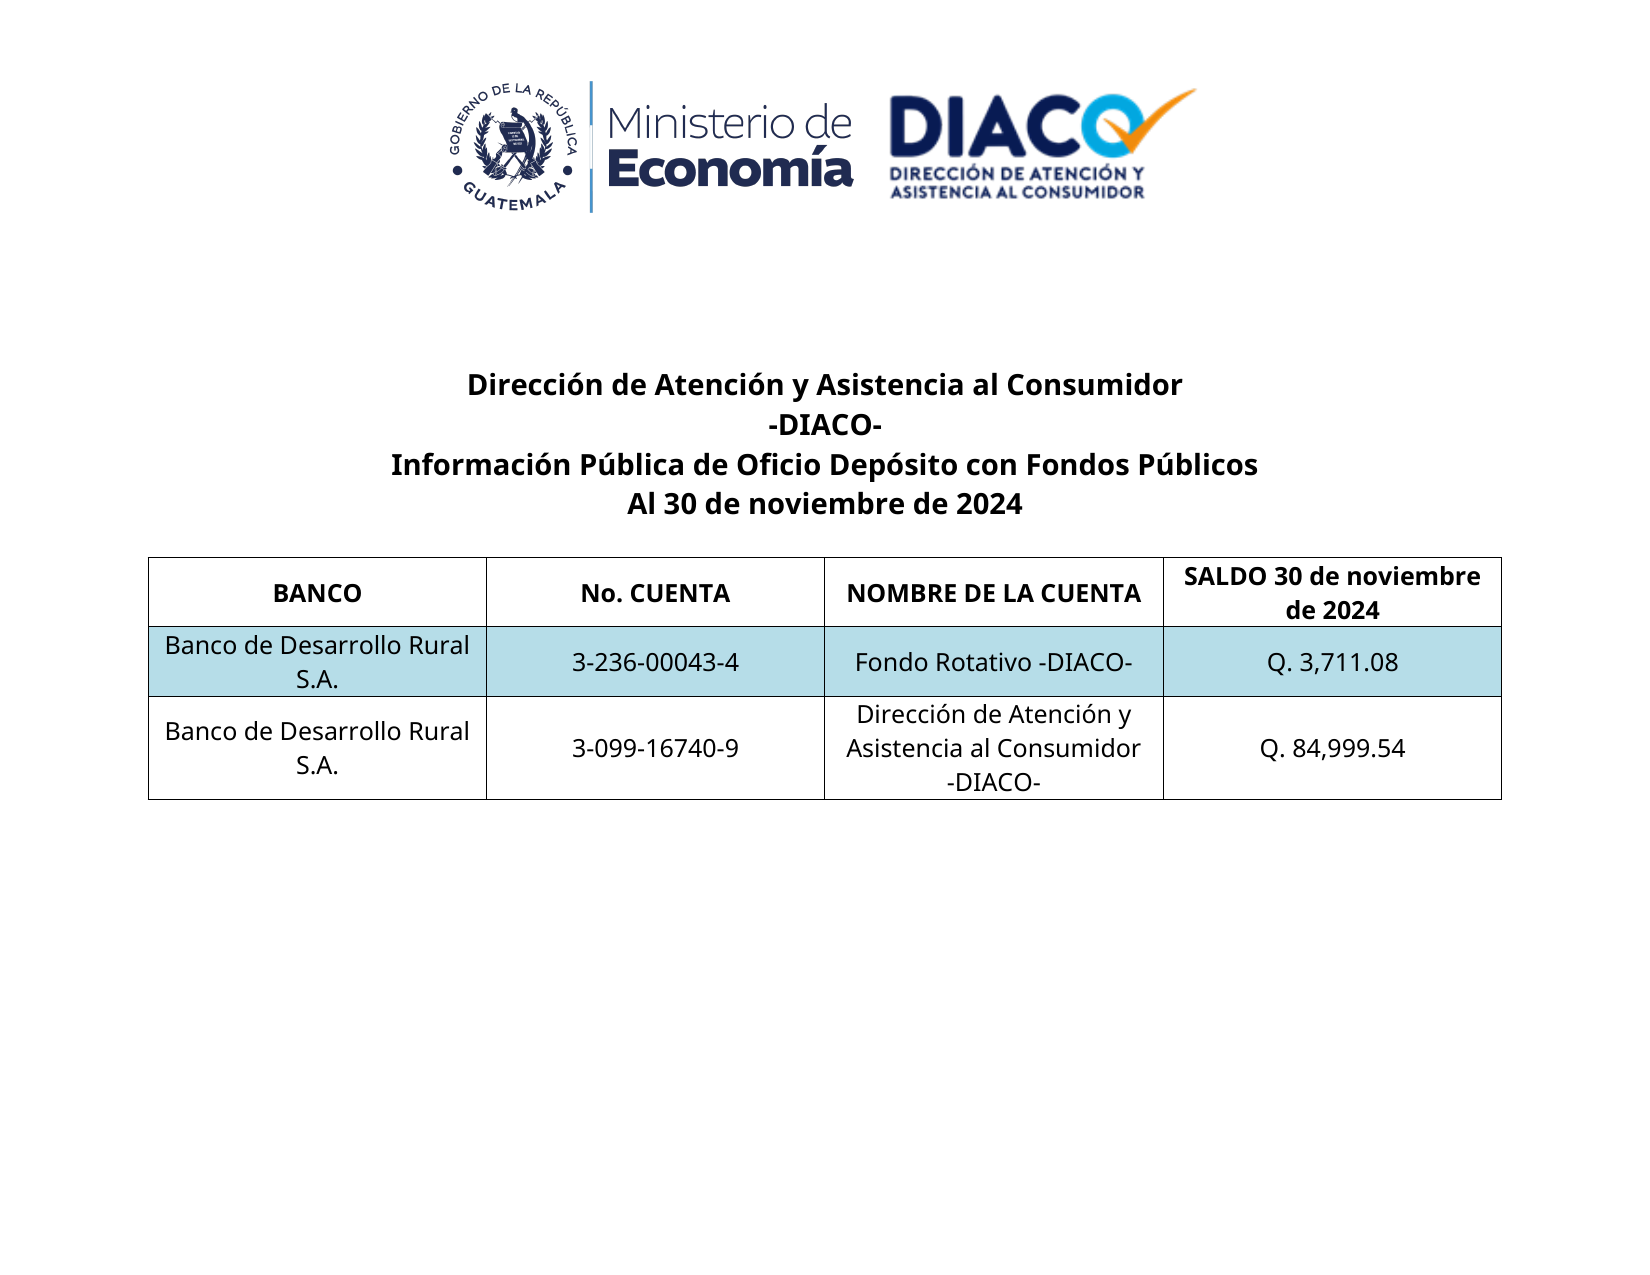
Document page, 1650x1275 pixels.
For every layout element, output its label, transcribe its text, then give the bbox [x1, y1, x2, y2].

table_header No. CUENTA [487, 558, 824, 626]
table_cell 3-236-00043-4 [487, 627, 824, 696]
table_cell Q. 3,711.08 [1164, 627, 1501, 696]
table_header BANCO [149, 558, 486, 626]
table_cell Dirección de Atención y Asistencia al Consumidor -DIACO- [825, 697, 1163, 799]
text Información Pública de Oficio Depósito con Fondos Públicos [148, 444, 1502, 483]
table_header SALDO 30 de noviembre de 2024 [1164, 558, 1501, 626]
picture [879, 79, 1206, 211]
table_cell Q. 84,999.54 [1164, 697, 1501, 799]
table_header NOMBRE DE LA CUENTA [825, 558, 1163, 626]
table_cell 3-099-16740-9 [487, 697, 824, 799]
table_cell Banco de Desarrollo Rural S.A. [149, 627, 486, 696]
text Al 30 de noviembre de 2024 [148, 483, 1502, 523]
picture [444, 75, 873, 219]
table_cell Fondo Rotativo -DIACO- [825, 627, 1163, 696]
text -DIACO- [148, 404, 1502, 444]
text Dirección de Atención y Asistencia al Consumidor [148, 364, 1502, 404]
table_cell Banco de Desarrollo Rural S.A. [149, 697, 486, 799]
